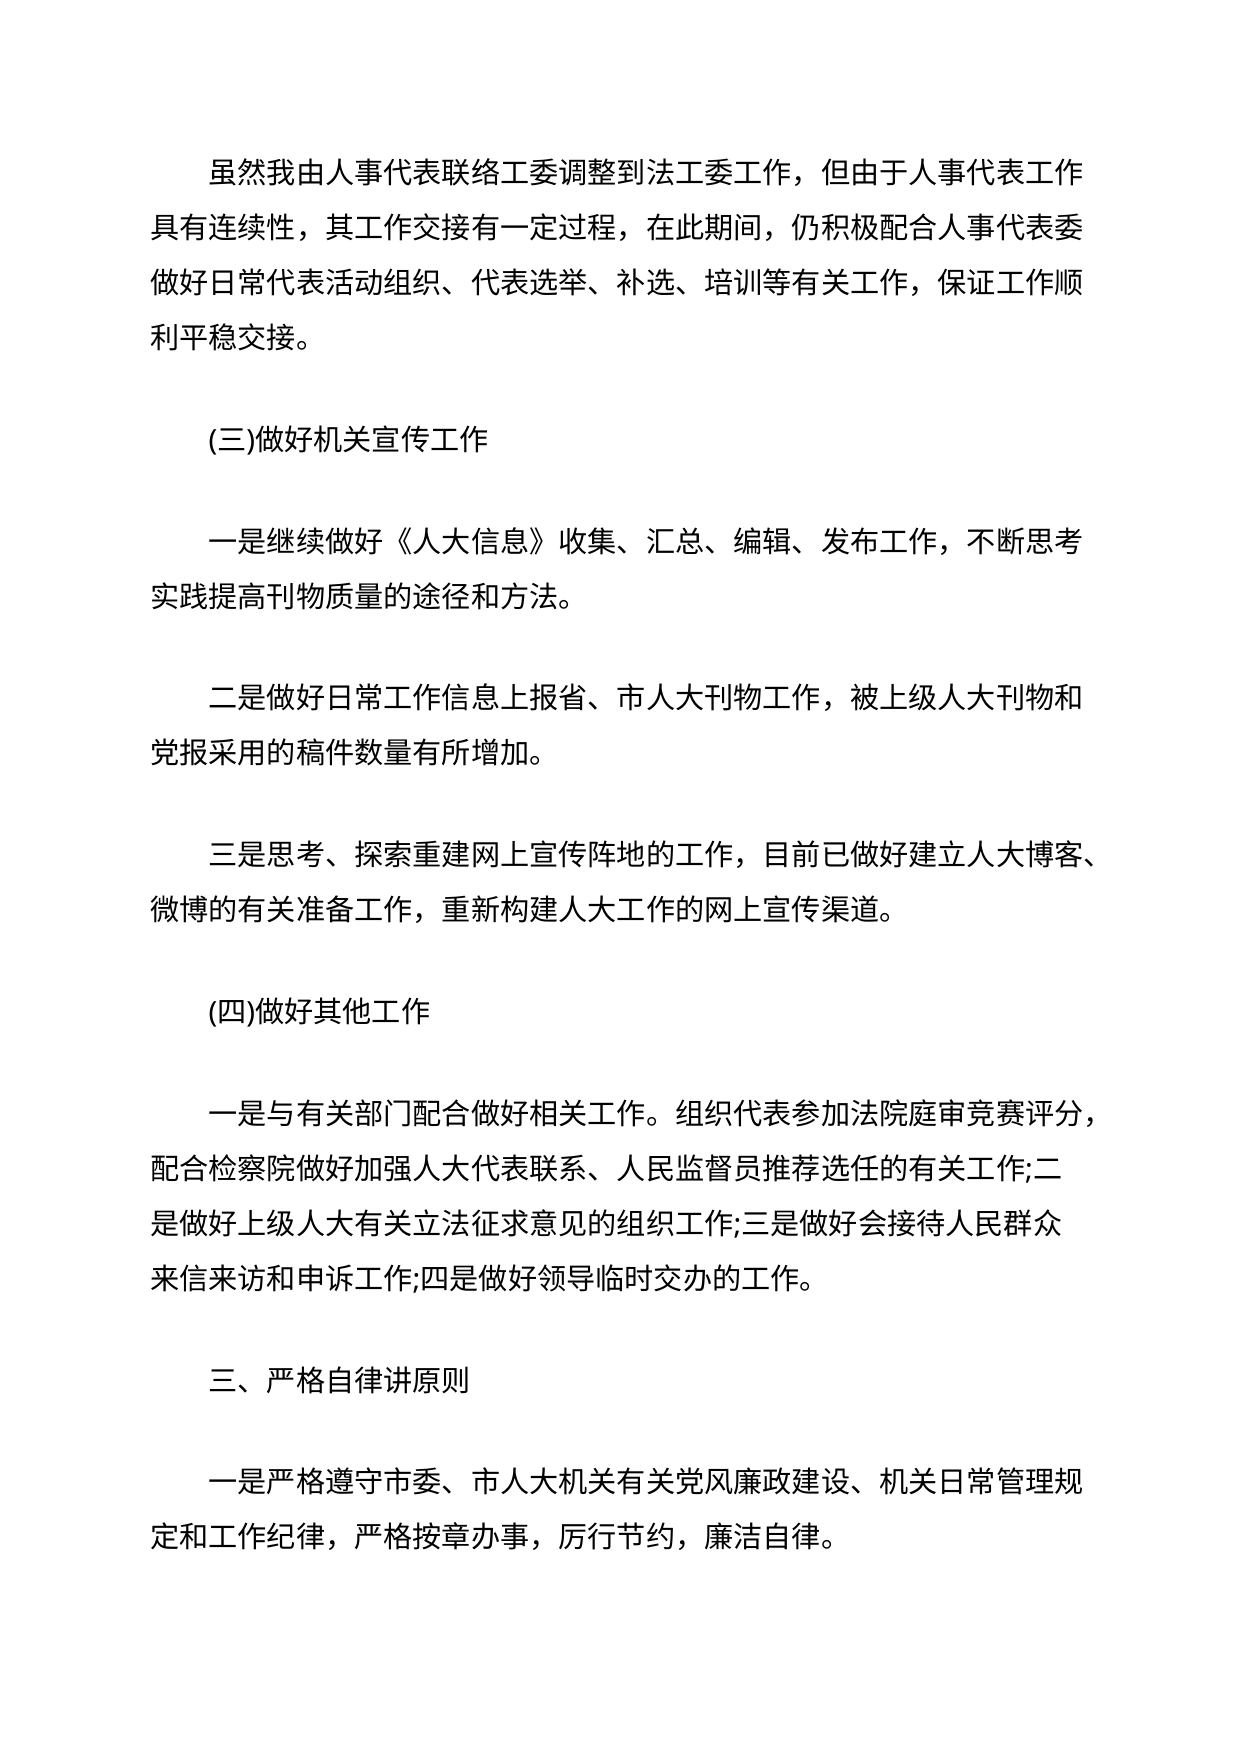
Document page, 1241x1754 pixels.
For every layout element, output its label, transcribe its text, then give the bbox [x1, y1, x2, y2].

text 一是继续做好《人大信息》收集、汇总、编辑、发布工作，不断思考实践提高刊物质量的途径和方法。 [150, 518, 1090, 616]
text (四)做好其他工作 [150, 988, 1090, 1031]
text 二是做好日常工作信息上报省、市人大刊物工作，被上级人大刊物和党报采用的稿件数量有所增加。 [150, 675, 1090, 772]
text 一是与有关部门配合做好相关工作。组织代表参加法院庭审竞赛评分，配合检察院做好加强人大代表联系、人民监督员推荐选任的有关工作;二是做好上级人大有关立法征求意见的组织工作;三是做好会接待人民群众来信来访和申诉工作;四是做好领导临时交办的工作。 [150, 1090, 1090, 1298]
text 一是严格遵守市委、市人大机关有关党风廉政建设、机关日常管理规定和工作纪律，严格按章办事，厉行节约，廉洁自律。 [150, 1459, 1090, 1556]
text 三、严格自律讲原则 [150, 1357, 1090, 1399]
text 三是思考、探索重建网上宣传阵地的工作，目前已做好建立人大博客、微博的有关准备工作，重新构建人大工作的网上宣传渠道。 [150, 832, 1090, 929]
text (三)做好机关宣传工作 [150, 416, 1090, 459]
text 虽然我由人事代表联络工委调整到法工委工作，但由于人事代表工作具有连续性，其工作交接有一定过程，在此期间，仍积极配合人事代表委做好日常代表活动组织、代表选举、补选、培训等有关工作，保证工作顺利平稳交接。 [150, 150, 1090, 357]
